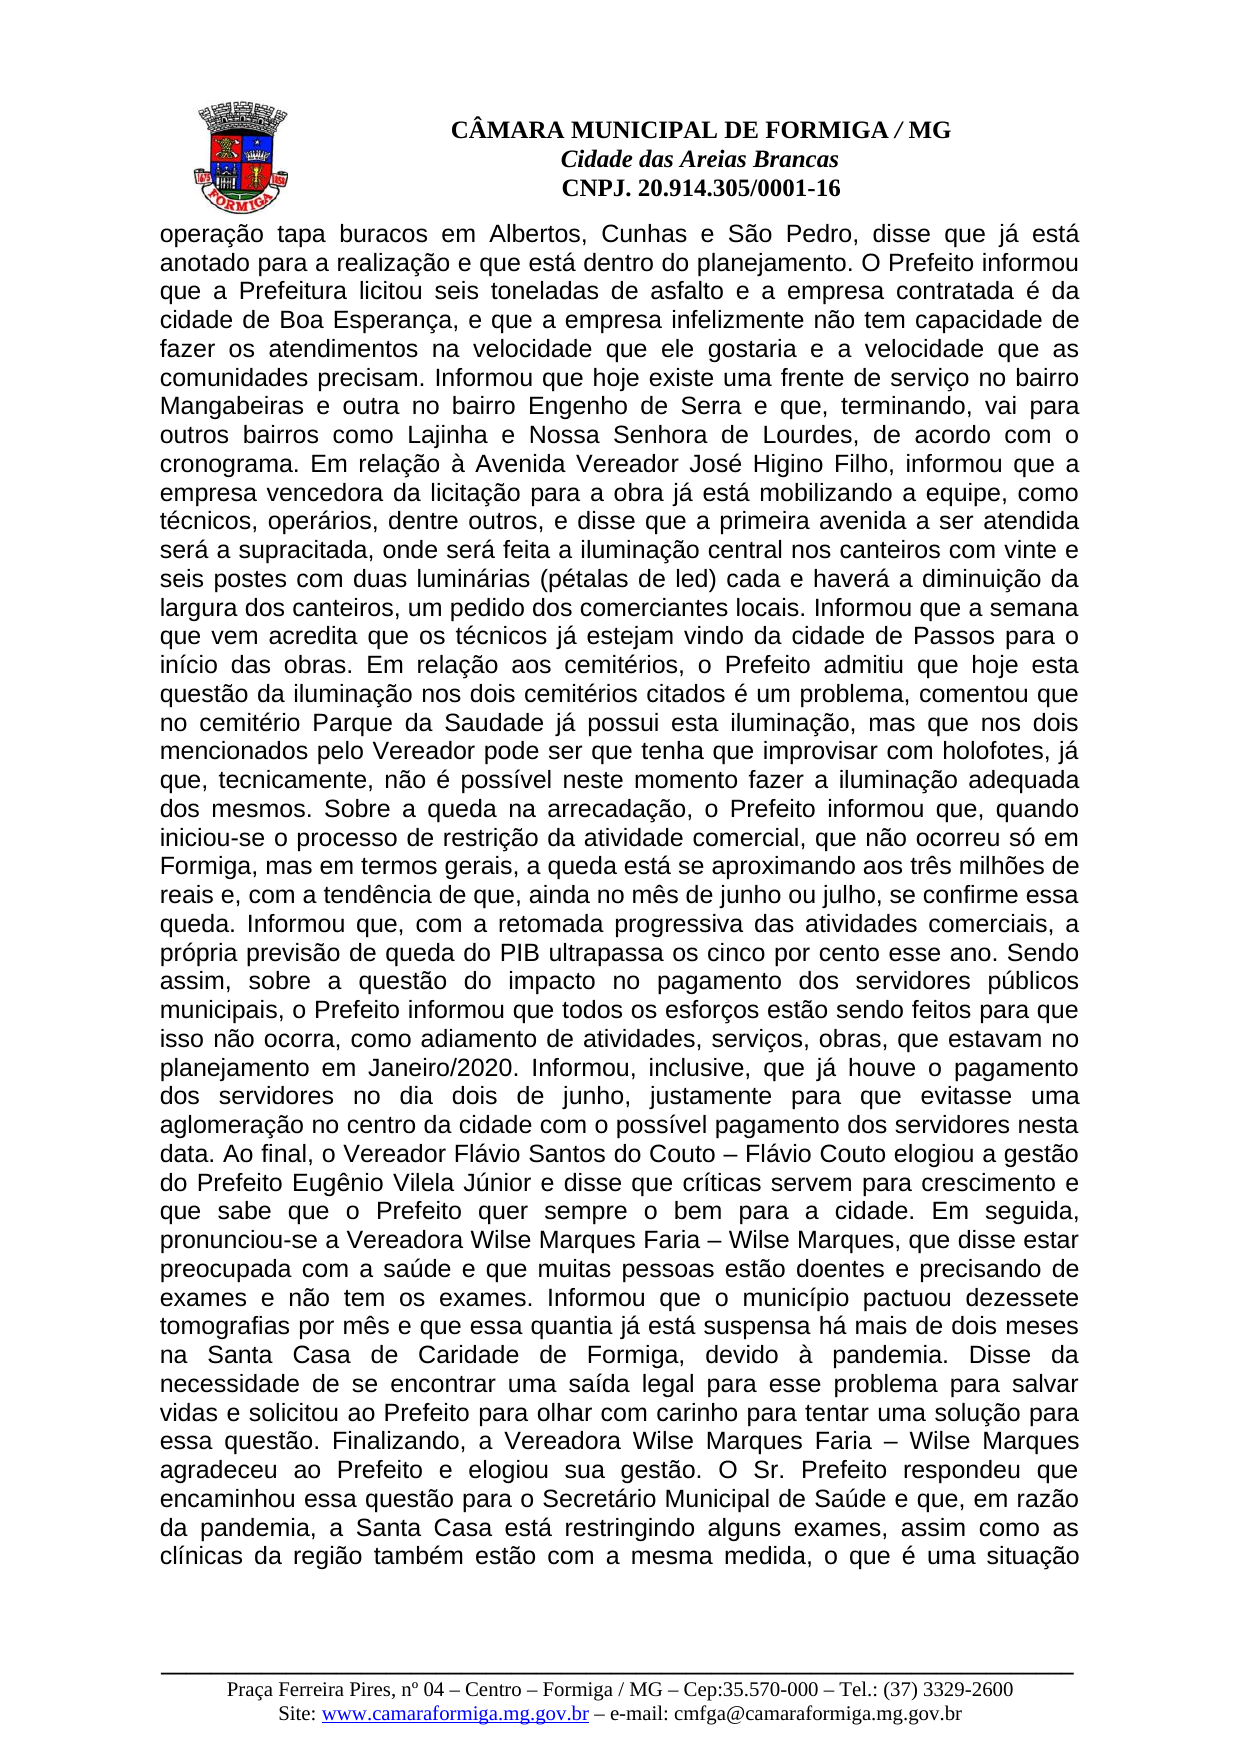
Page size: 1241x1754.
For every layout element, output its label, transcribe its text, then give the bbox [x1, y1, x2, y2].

picture [192, 100, 288, 215]
